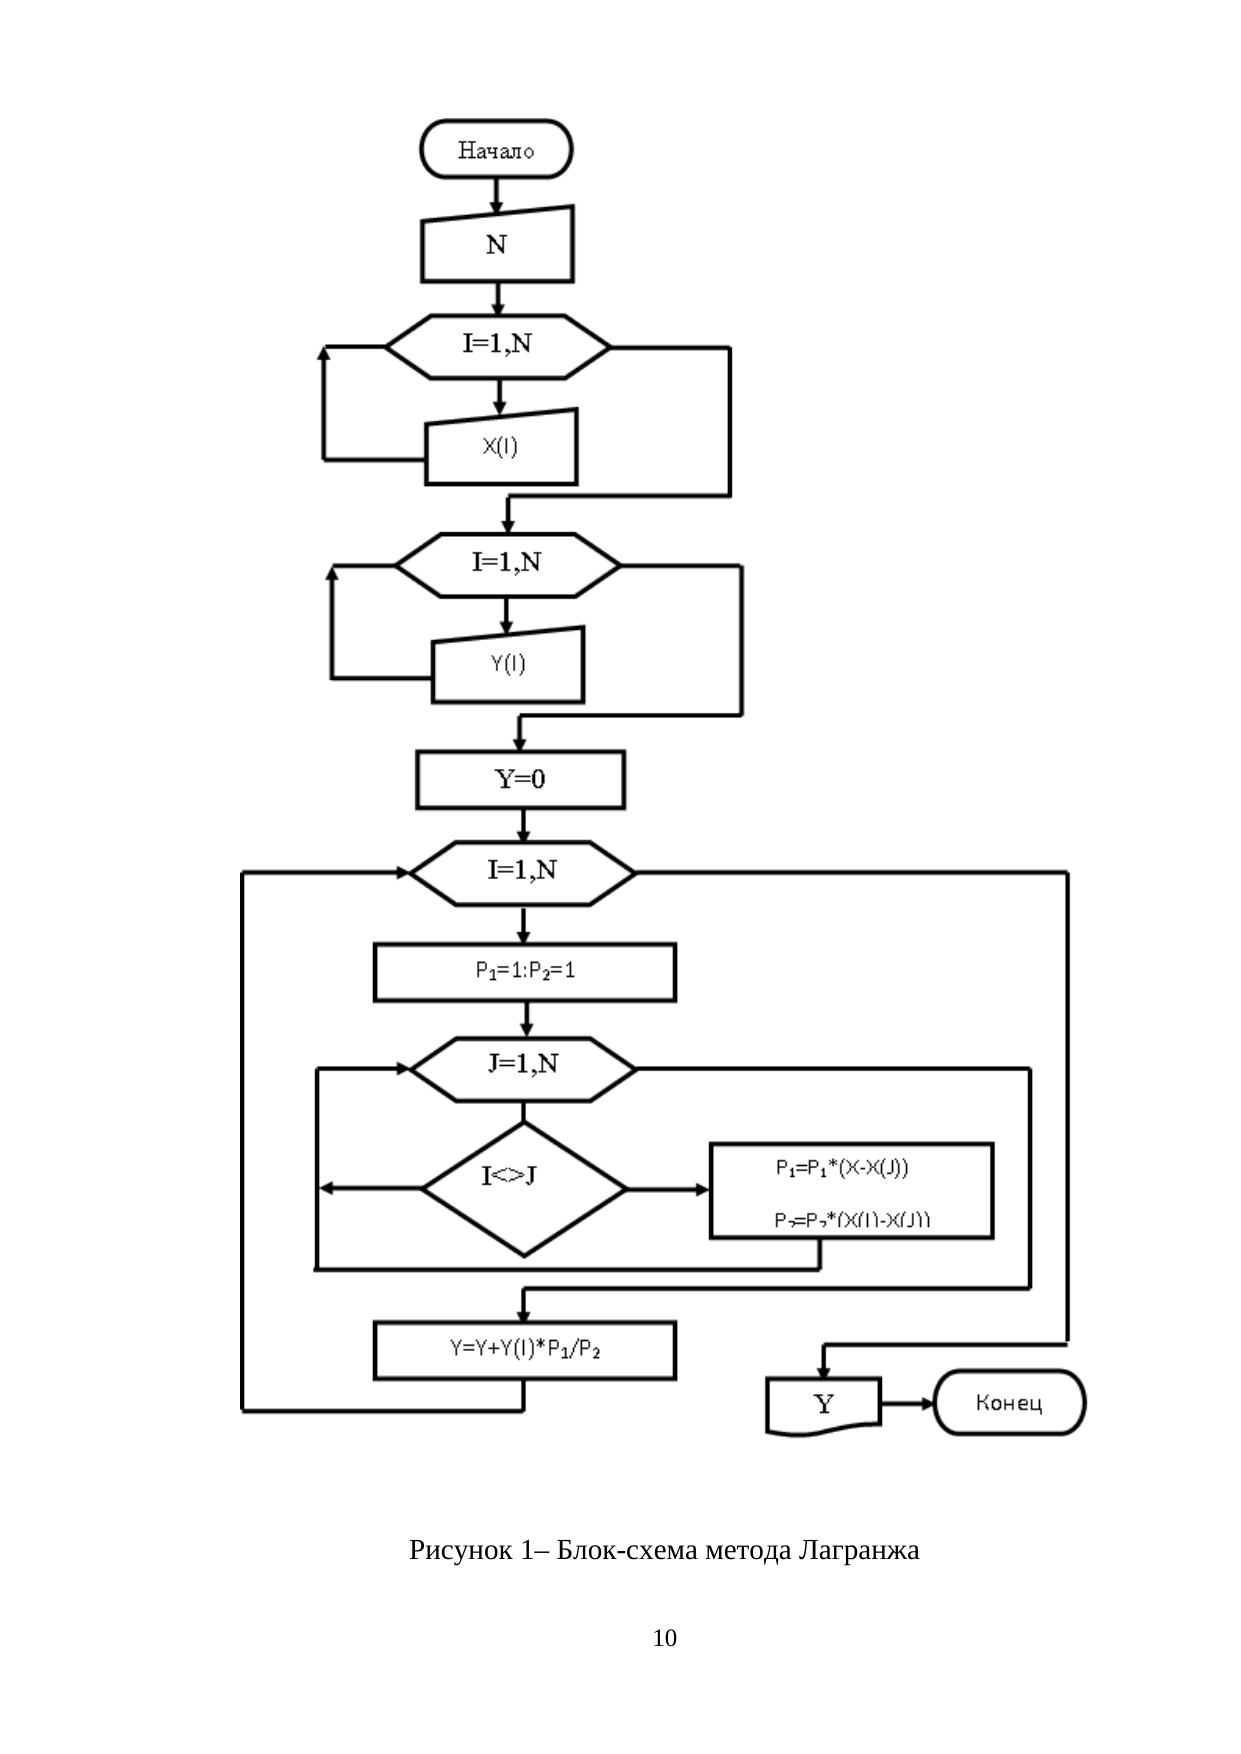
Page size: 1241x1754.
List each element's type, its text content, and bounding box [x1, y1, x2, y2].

text Рисунок 1– Блок-схема метода Лагранжа [177, 1532, 1152, 1565]
picture [240, 118, 1089, 1440]
